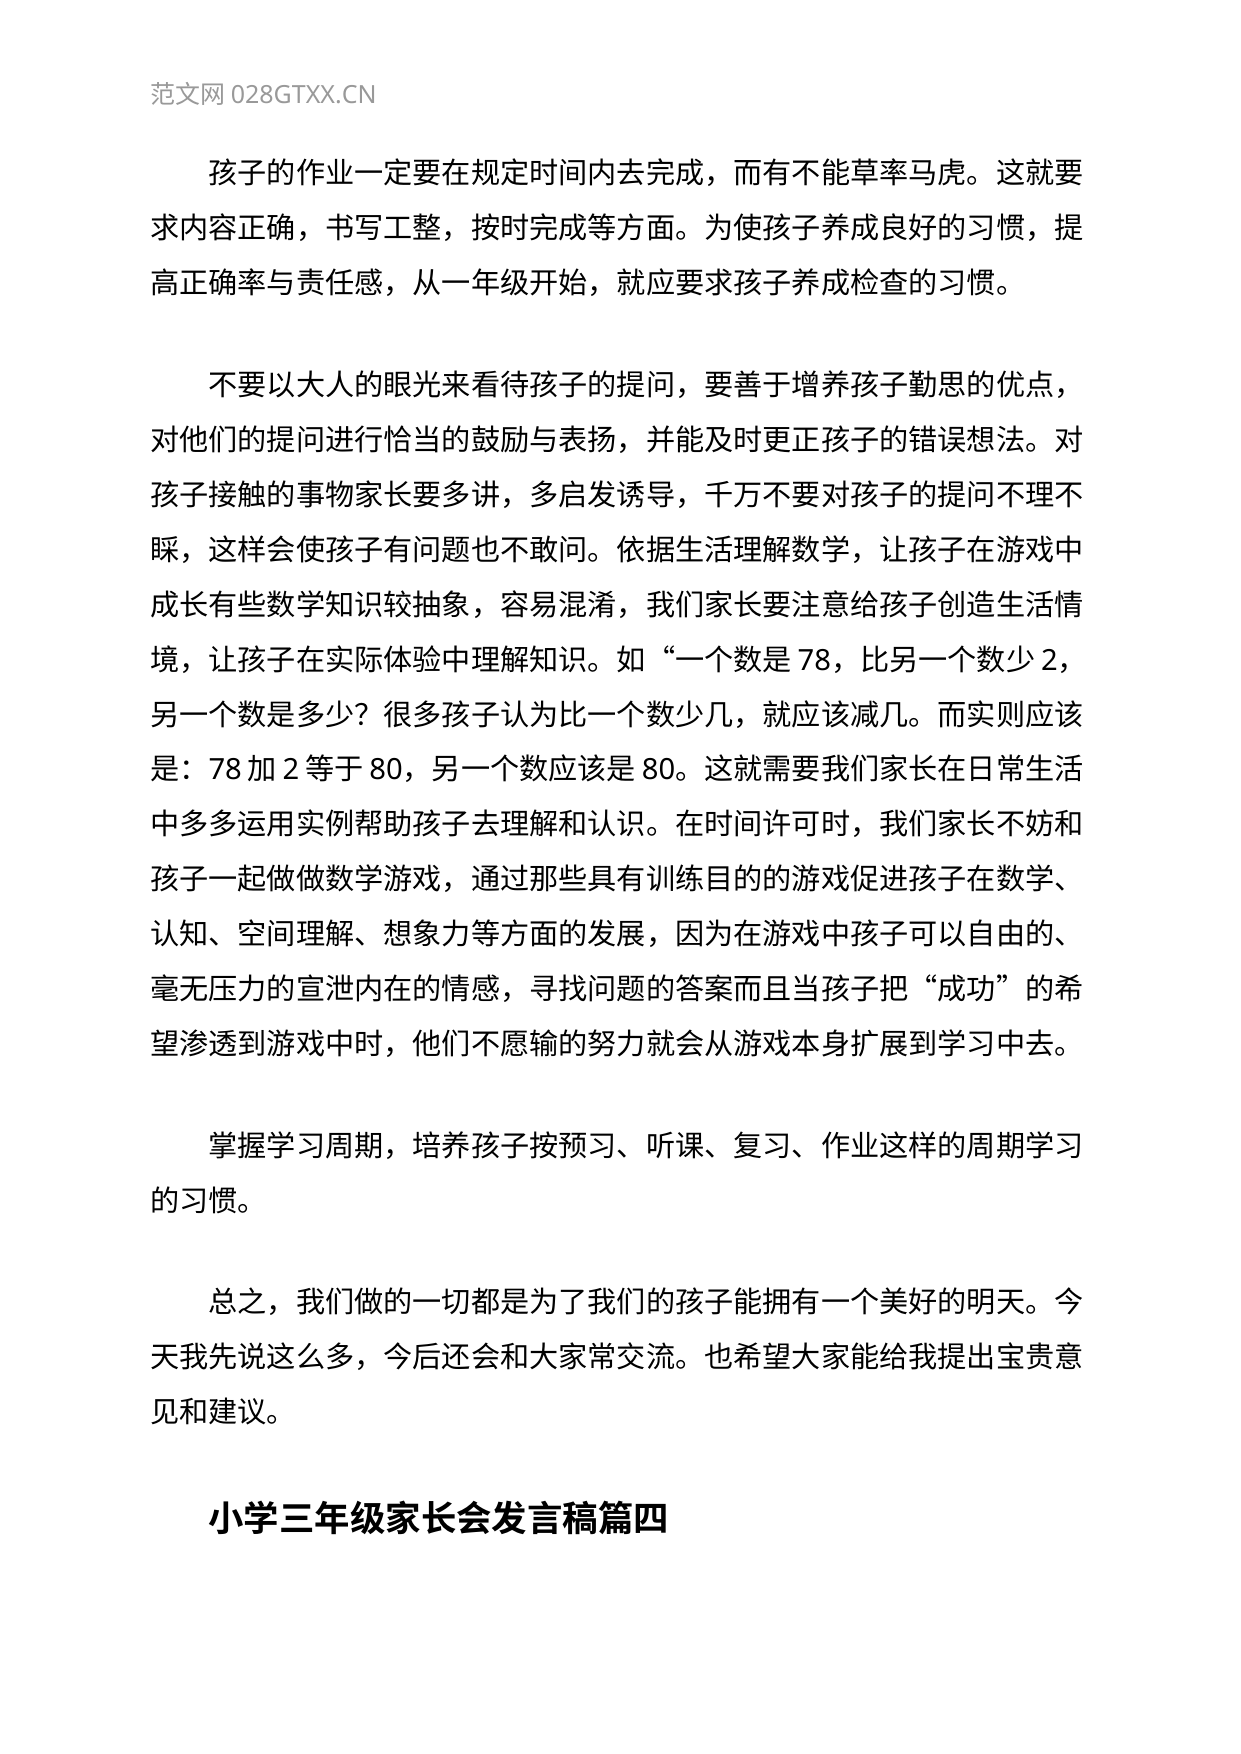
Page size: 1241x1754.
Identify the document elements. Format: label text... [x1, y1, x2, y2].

text 小学三年级家长会发言稿篇四 [150, 1491, 1090, 1542]
text 掌握学习周期，培养孩子按预习、听课、复习、作业这样的周期学习的习惯。 [150, 1122, 1090, 1219]
text 总之，我们做的一切都是为了我们的孩子能拥有一个美好的明天。今天我先说这么多，今后还会和大家常交流。也希望大家能给我提出宝贵意见和建议。 [150, 1279, 1090, 1431]
text 孩子的作业一定要在规定时间内去完成，而有不能草率马虎。这就要求内容正确，书写工整，按时完成等方面。为使孩子养成良好的习惯，提高正确率与责任感，从一年级开始，就应要求孩子养成检查的习惯。 [150, 150, 1090, 302]
text 不要以大人的眼光来看待孩子的提问，要善于增养孩子勤思的优点，对他们的提问进行恰当的鼓励与表扬，并能及时更正孩子的错误想法。对孩子接触的事物家长要多讲，多启发诱导，千万不要对孩子的提问不理不睬，这样会使孩子有问题也不敢问。依据生活理解数学，让孩子在游戏中成长有些数学知识较抽象，容易混淆，我们家长要注意给孩子创造生活情境，让孩子在实际体验中理解知识。如“一个数是78，比另一个数少2，另一个数是多少？很多孩子认为比一个数少几，就应该减几。而实则应该是：78加2等于80，另一个数应该是80。这就需要我们家长在日常生活中多多运用实例帮助孩子去理解和认识。在时间许可时，我们家长不妨和孩子一起做做数学游戏，通过那些具有训练目的的游戏促进孩子在数学、认知、空间理解、想象力等方面的发展，因为在游戏中孩子可以自由的、毫无压力的宣泄内在的情感，寻找问题的答案而且当孩子把“成功”的希望渗透到游戏中时，他们不愿输的努力就会从游戏本身扩展到学习中去。 [150, 362, 1090, 1063]
